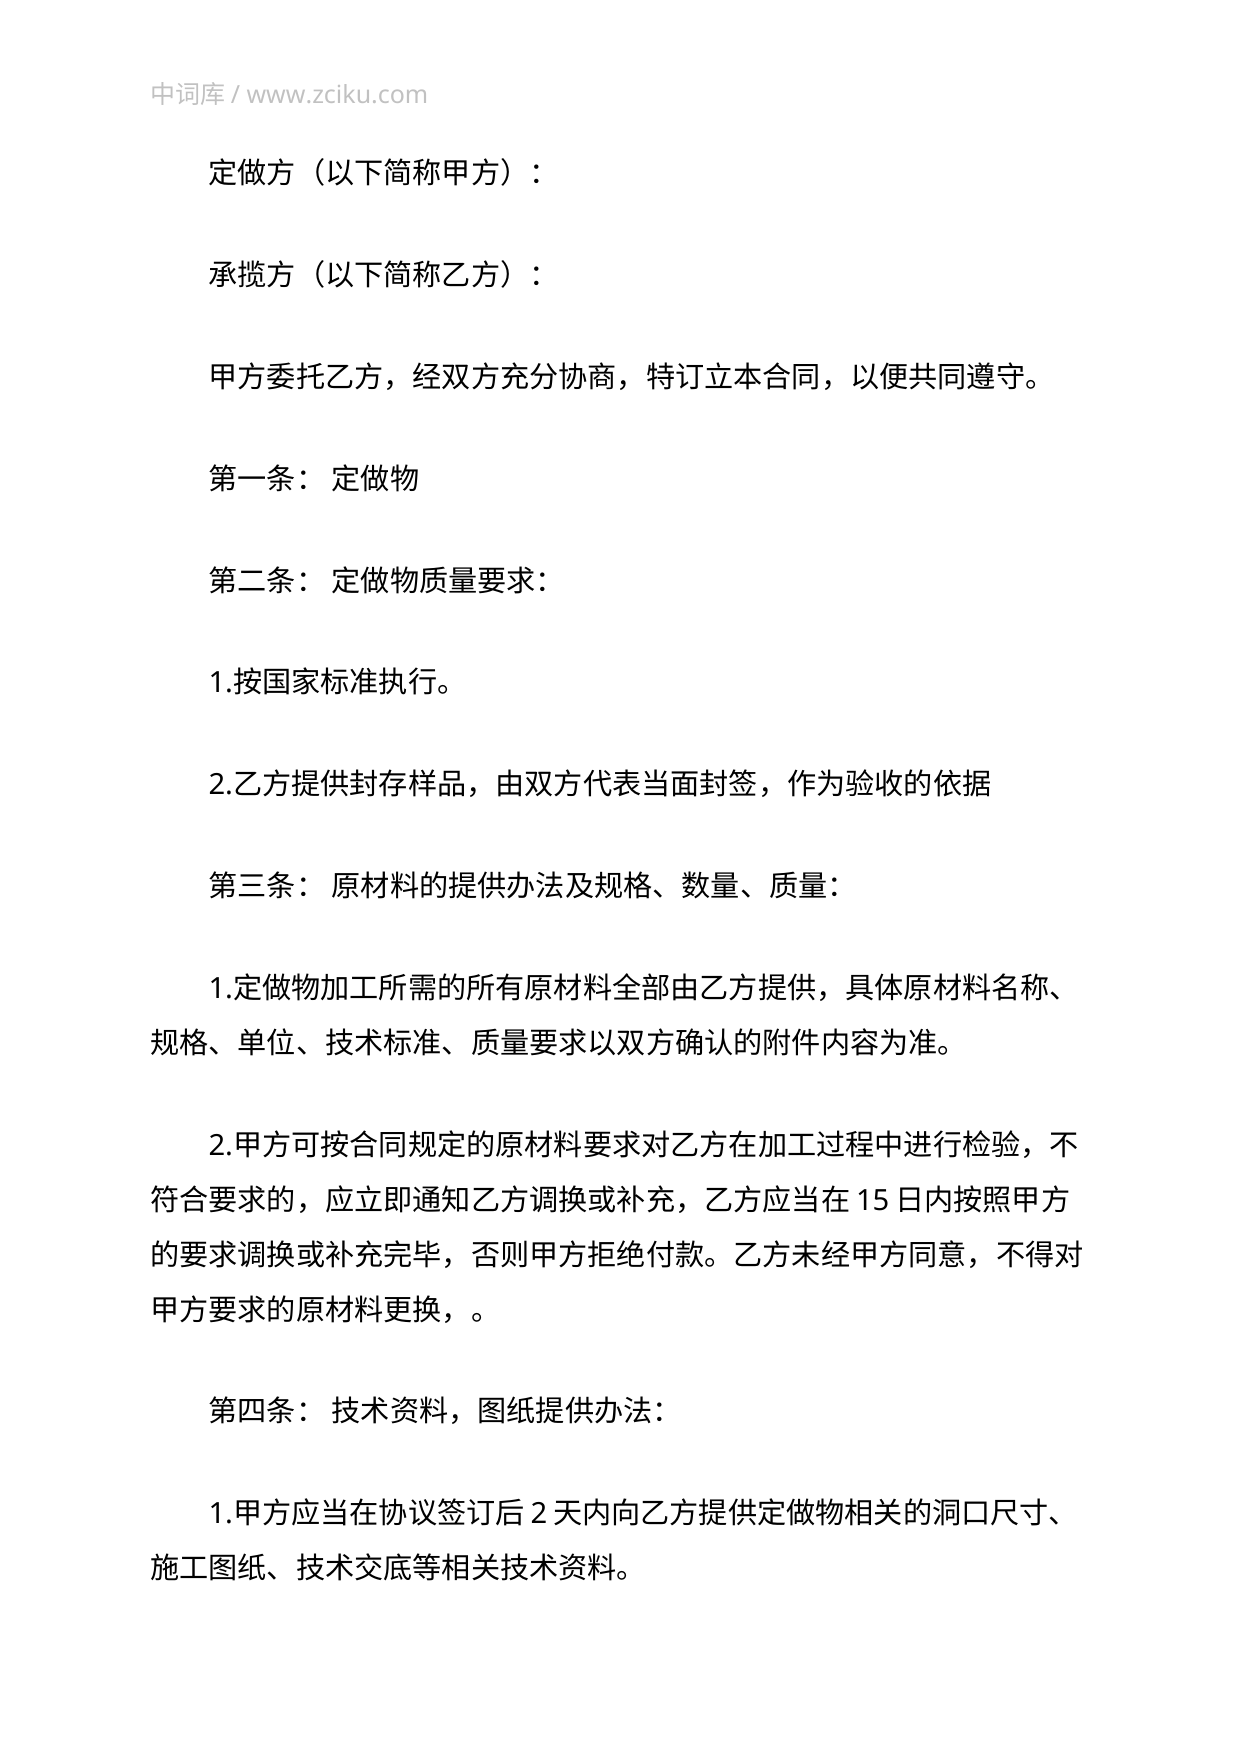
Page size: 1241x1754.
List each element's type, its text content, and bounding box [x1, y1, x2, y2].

text 第四条： 技术资料，图纸提供办法： [150, 1388, 1090, 1430]
text 2.乙方提供封存样品，由双方代表当面封签，作为验收的依据 [150, 761, 1090, 803]
text 1.按国家标准执行。 [150, 659, 1090, 701]
text 1.定做物加工所需的所有原材料全部由乙方提供，具体原材料名称、规格、单位、技术标准、质量要求以双方确认的附件内容为准。 [150, 964, 1090, 1062]
text 第一条： 定做物 [150, 455, 1090, 498]
text 第三条： 原材料的提供办法及规格、数量、质量： [150, 863, 1090, 905]
text 甲方委托乙方，经双方充分协商，特订立本合同，以便共同遵守。 [150, 353, 1090, 396]
text 承揽方（以下简称乙方）： [150, 252, 1090, 294]
text 第二条： 定做物质量要求： [150, 557, 1090, 599]
text 2.甲方可按合同规定的原材料要求对乙方在加工过程中进行检验，不符合要求的，应立即通知乙方调换或补充，乙方应当在15日内按照甲方的要求调换或补充完毕，否则甲方拒绝付款。乙方未经甲方同意，不得对甲方要求的原材料更换，。 [150, 1121, 1090, 1328]
text 定做方（以下简称甲方）： [150, 150, 1090, 192]
text 1.甲方应当在协议签订后2天内向乙方提供定做物相关的洞口尺寸、施工图纸、技术交底等相关技术资料。 [150, 1490, 1090, 1587]
